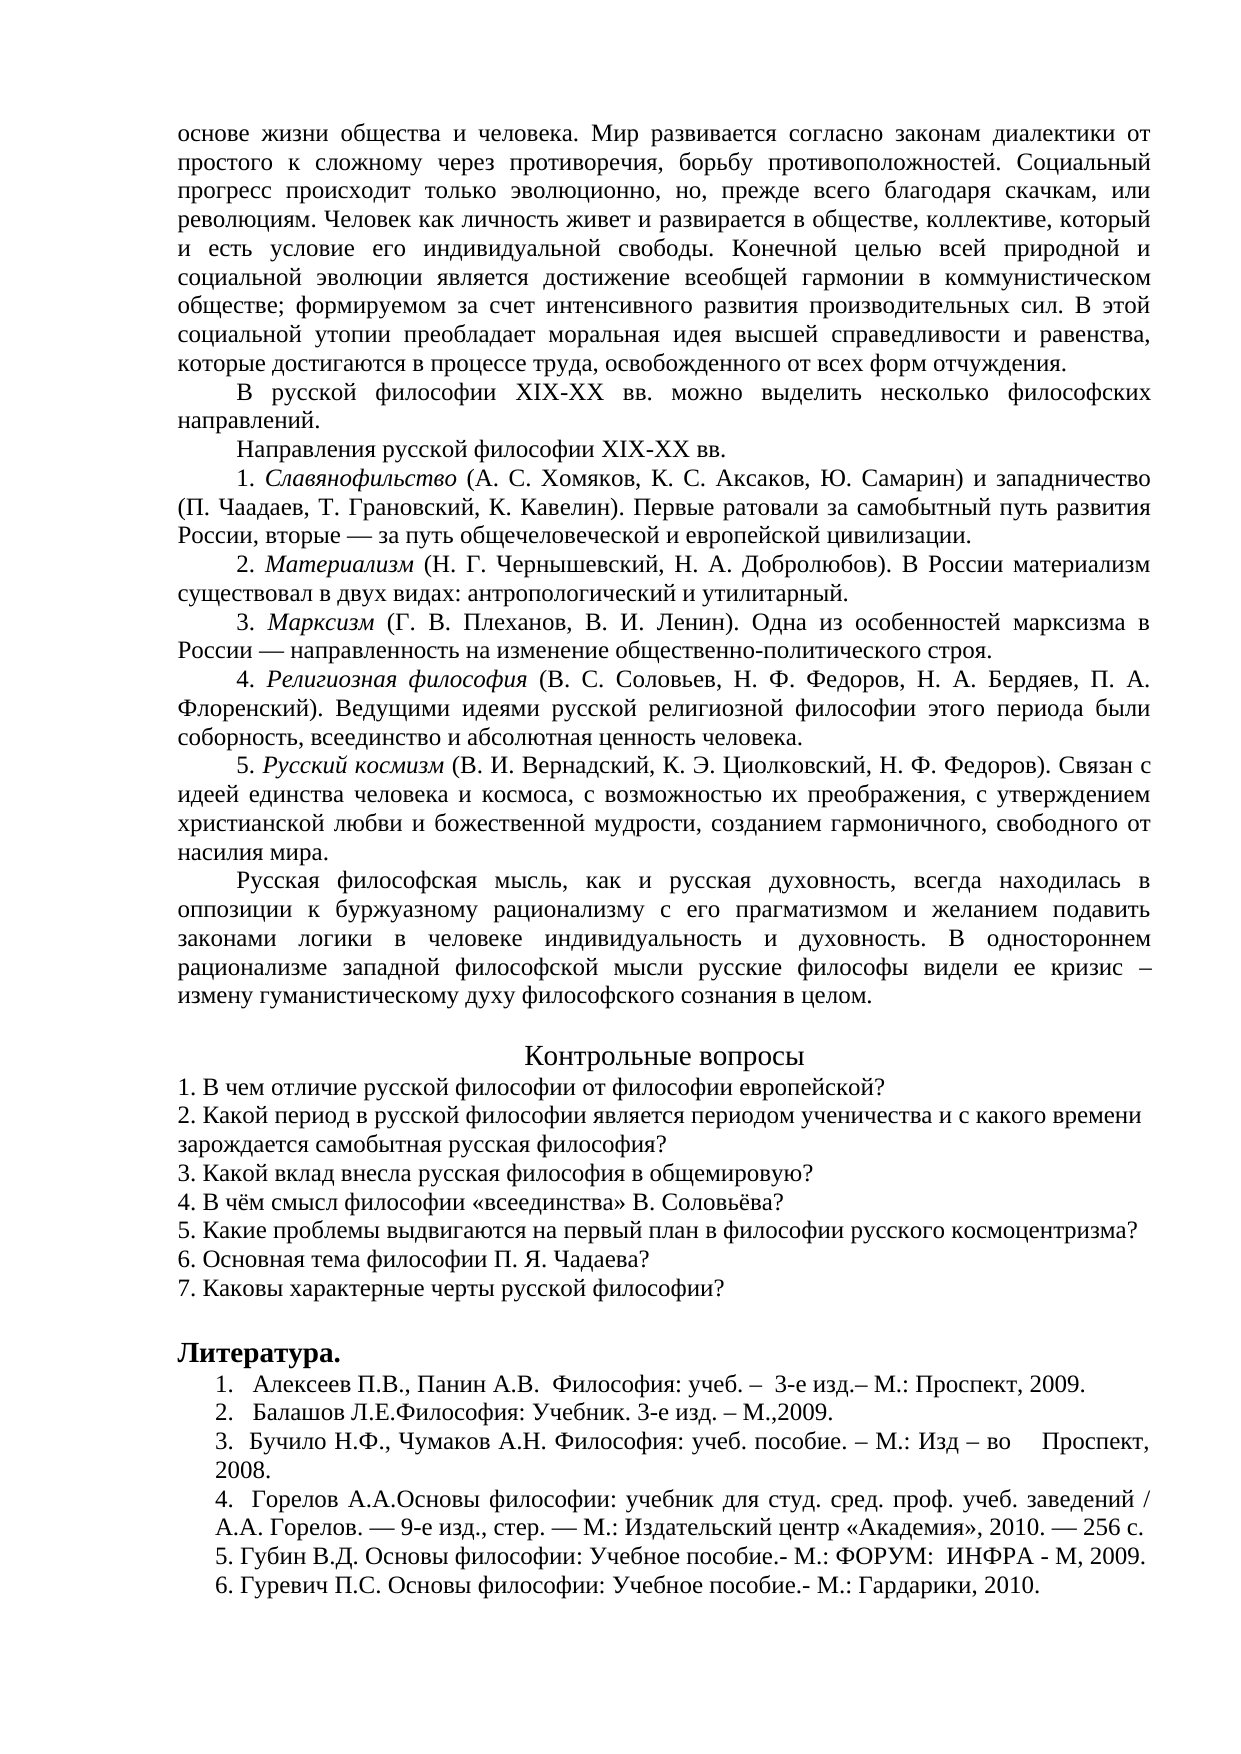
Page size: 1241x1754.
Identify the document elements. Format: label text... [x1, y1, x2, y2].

text 4. Религиозная философия (В. С. Соловьев, Н. Ф. Федоров, Н. А. Бердяев, П. А. Флоренский). Ведущими идеями русской религиозной философии этого периода были соборность, всеединство и абсолютная ценность человека. [177, 664, 1152, 751]
text 3. Какой вклад внесла русская философия в общемировую? [177, 1158, 1152, 1187]
text 3. Бучило Н.Ф., Чумаков А.Н. Философия: учеб. пособие. – М.: Изд – во Проспект, 2008. [215, 1426, 1152, 1484]
text 6. Основная тема философии П. Я. Чадаева? [177, 1244, 1152, 1273]
text Направления русской философии XIX-XX вв. [177, 434, 1152, 463]
text 3. Марксизм (Г. В. Плеханов, В. И. Ленин). Одна из особенностей марксизма в России — направленность на изменение общественно-политического строя. [177, 607, 1152, 664]
text 5. Губин В.Д. Основы философии: Учебное пособие.- М.: ФОРУМ: ИНФРА - М, 2009. [215, 1541, 1152, 1570]
text 1. Славянофильство (А. С. Хомяков, К. С. Аксаков, Ю. Самарин) и западничество (П. Чаадаев, Т. Грановский, К. Кавелин). Первые ратовали за самобытный путь развития России, вторые — за путь общечеловеческой и европейской цивилизации. [177, 463, 1152, 549]
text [177, 118, 1152, 377]
list Алексеев П.В., Панин А.В. Философия: учеб. – 3-е изд.– М.: Проспект, 2009. [215, 1369, 1152, 1397]
text Русская философская мысль, как и русская духовность, всегда находилась в оппозиции к буржуазному рационализму с его прагматизмом и желанием подавить законами логики в человеке индивидуальность и духовность. В одностороннем рационализме западной философской мысли русские философы видели ее кризис – измену гуманистическому духу философского сознания в целом. [177, 866, 1152, 1009]
text 2. Какой период в русской философии является периодом ученичества и с какого времени зарождается самобытная русская философия? [177, 1100, 1152, 1158]
text 4. В чём смысл философии «всеединства» В. Соловьёва? 5. Какие проблемы выдвигаются на первый план в философии русского космоцентризма? [177, 1187, 1152, 1244]
text 5. Русский космизм (В. И. Вернадский, К. Э. Циолковский, Н. Ф. Федоров). Связан с идеей единства человека и космоса, с возможностью их преображения, с утверждением христианской любви и божественной мудрости, созданием гармоничного, свободного от насилия мира. [177, 751, 1152, 866]
text Контрольные вопросы [177, 1038, 1152, 1072]
text 2. Материализм (Н. Г. Чернышевский, Н. А. Добролюбов). В России материализм существовал в двух видах: антропологический и утилитарный. [177, 549, 1152, 607]
text 1. В чем отличие русской философии от философии европейской? [177, 1072, 1152, 1100]
text В русской философии XIX-XX вв. можно выделить несколько философских направлений. [177, 377, 1152, 434]
text 6. Гуревич П.С. Основы философии: Учебное пособие.- М.: Гардарики, 2010. [215, 1570, 1152, 1599]
text 4. Горелов A.A.Основы философии: учебник для студ. сред. проф. учеб. заведений / А.А. Горелов. — 9-е изд., стер. — М.: Издательский центр «Академия», 2010. — 256 с. [215, 1484, 1152, 1541]
list Балашов Л.Е.Философия: Учебник. 3-е изд. – М.,2009. [215, 1397, 1152, 1426]
text 7. Каковы характерные черты русской философии? [177, 1273, 1152, 1302]
text Литература. [177, 1335, 1152, 1369]
